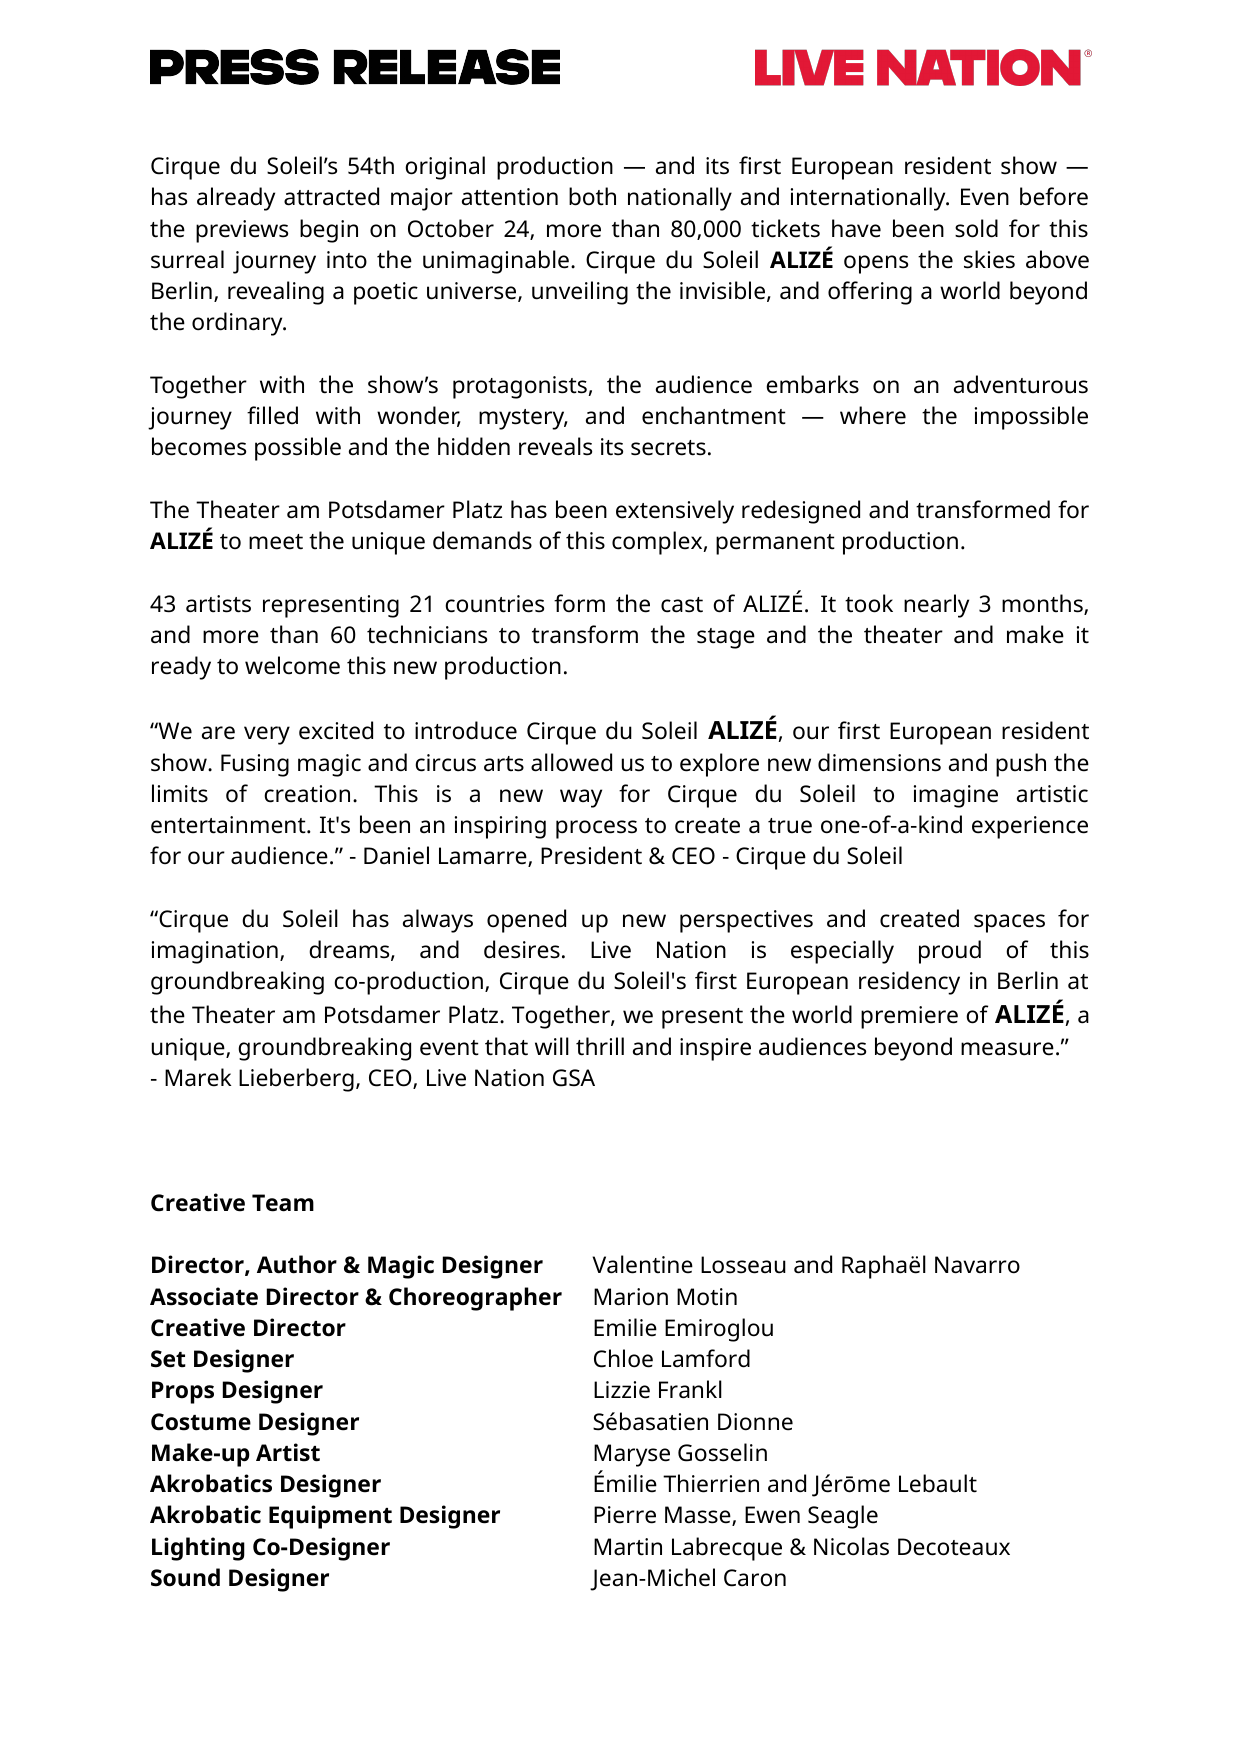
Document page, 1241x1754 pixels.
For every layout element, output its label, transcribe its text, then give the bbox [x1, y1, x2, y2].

picture [755, 49, 1092, 86]
text “We are very excited to introduce Cirque du Soleil ALIZÉ, our first European resident show. Fusing magic and circus arts allowed us to explore new dimensions and push the limits of creation. This is a new way for Cirque du Soleil to imagine artistic entertainment. It's been an inspiring process to create a true one-of-a-kind experience for our audience.” - Daniel Lamarre, President & CEO - Cirque du Soleil [150, 712, 1090, 872]
text 43 artists representing 21 countries form the cast of ALIZÉ. It took nearly 3 months, and more than 60 technicians to transform the stage and the theater and make it ready to welcome this new production. [150, 587, 1090, 681]
text “Cirque du Soleil has always opened up new perspectives and created spaces for imagination, dreams, and desires. Live Nation is especially proud of this groundbreaking co-production, Cirque du Soleil's first European residency in Berlin at the Theater am Potsdamer Platz. Together, we present the world premiere of ALIZÉ, a unique, groundbreaking event that will thrill and inspire audiences beyond measure.” [150, 903, 1090, 1062]
picture [150, 49, 560, 85]
title Cirque du Soleil’s 54th original production — and its first European resident show — has already attracted major attention both nationally and internationally. Even before the previews begin on October 24, more than 80,000 tickets have been sold for this surreal journey into the unimaginable. Cirque du Soleil ALIZÉ opens the skies above Berlin, revealing a poetic universe, unveiling the invisible, and offering a world beyond the ordinary. [150, 150, 1090, 337]
text Associate Director & Choreographer Marion Motin [150, 1281, 1090, 1312]
text Akrobatic Equipment Designer Pierre Masse, Ewen Seagle [150, 1499, 1090, 1531]
text Costume Designer Sébasatien Dionne [150, 1406, 1090, 1437]
text Make-up Artist Maryse Gosselin [150, 1437, 1090, 1468]
text Sound Designer Jean-Michel Caron [150, 1562, 1090, 1593]
text Lighting Co-Designer Martin Labrecque & Nicolas Decoteaux [150, 1531, 1090, 1562]
text Creative Director Emilie Emiroglou [150, 1312, 1090, 1343]
text Director, Author & Magic Designer Valentine Losseau and Raphaël Navarro [150, 1249, 1090, 1281]
title Together with the show’s protagonists, the audience embarks on an adventurous journey filled with wonder, mystery, and enchantment — where the impossible becomes possible and the hidden reveals its secrets. [150, 369, 1090, 462]
text The Theater am Potsdamer Platz has been extensively redesigned and transformed for ALIZÉ to meet the unique demands of this complex, permanent production. [150, 494, 1090, 556]
text - Marek Lieberberg, CEO, Live Nation GSA [150, 1062, 1090, 1093]
text Props Designer Lizzie Frankl [150, 1374, 1090, 1406]
text Akrobatics Designer Émilie Thierrien and Jérōme Lebault [150, 1468, 1090, 1499]
text Creative Team [150, 1187, 1090, 1218]
text Set Designer Chloe Lamford [150, 1343, 1090, 1374]
